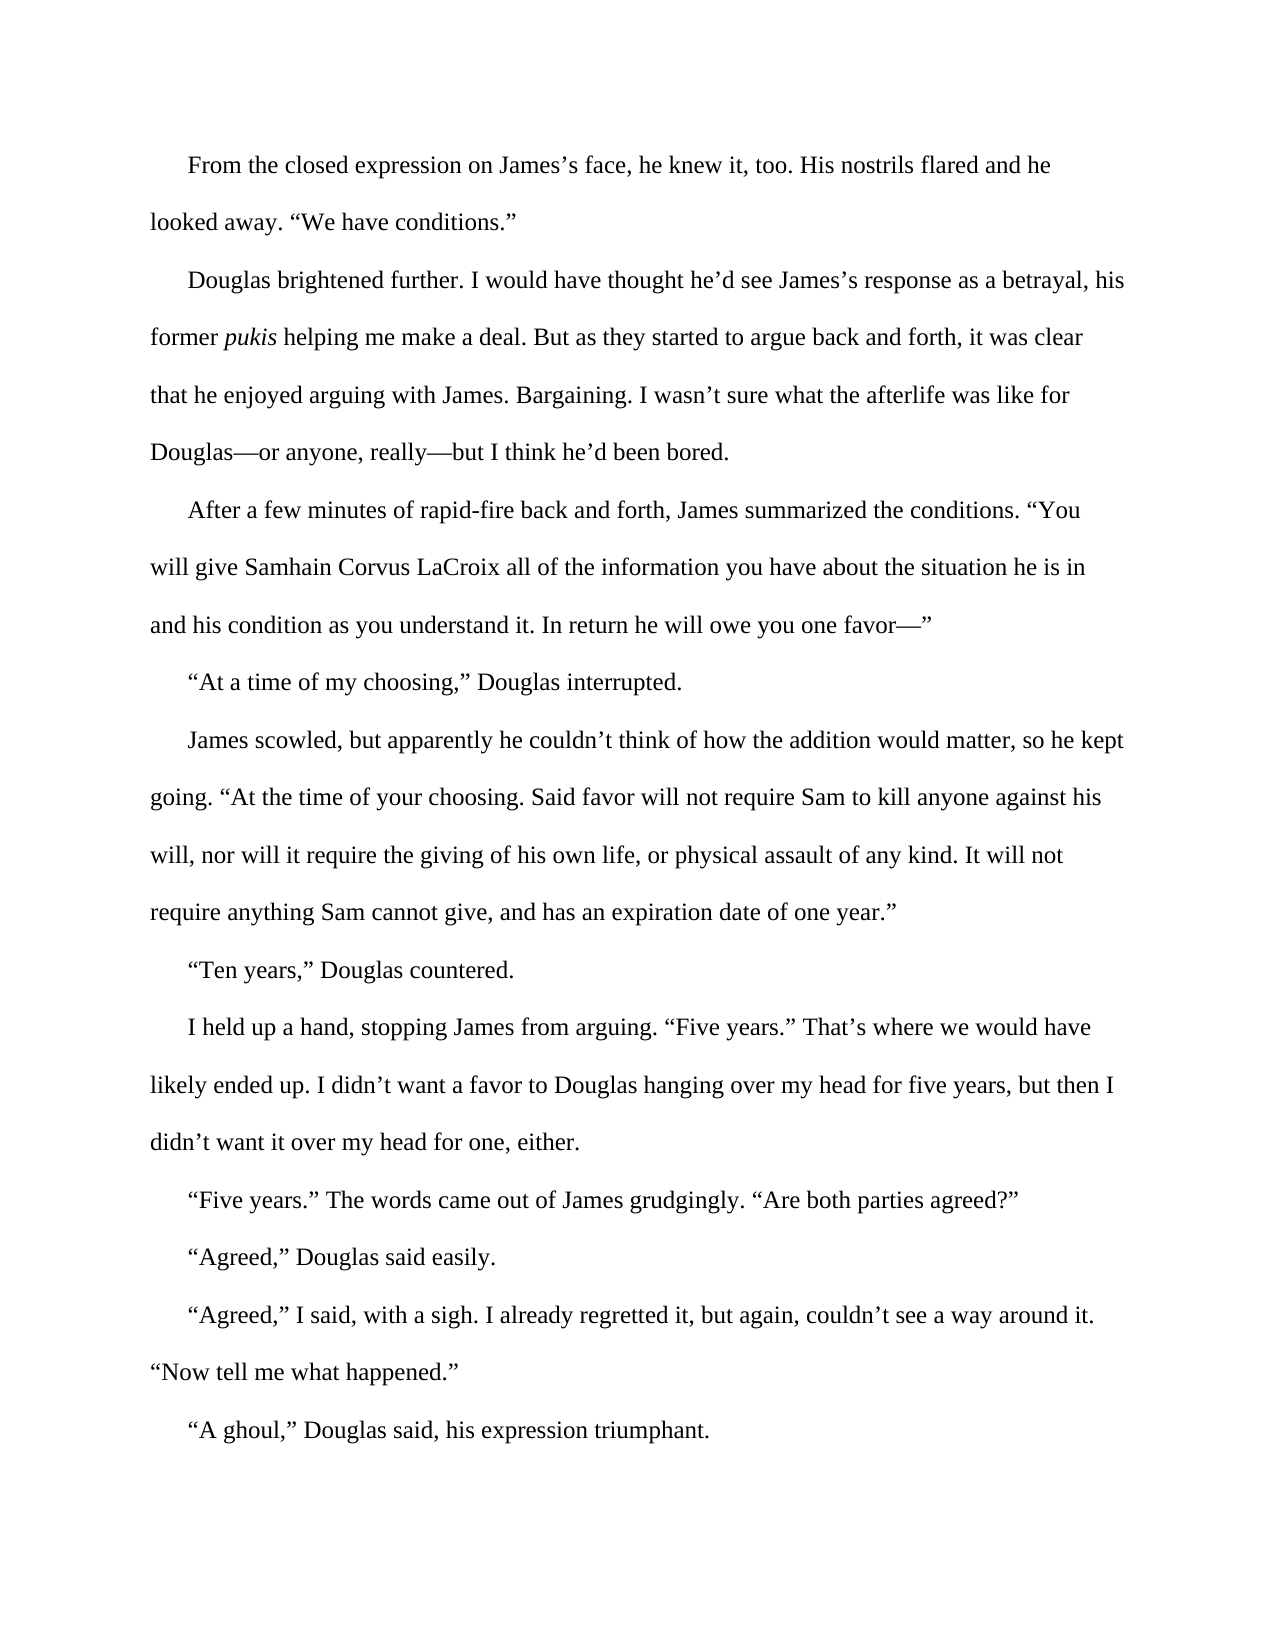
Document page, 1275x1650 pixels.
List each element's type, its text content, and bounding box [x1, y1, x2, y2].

text “Five years.” The words came out of James grudgingly. “Are both parties agreed?” [150, 1185, 1125, 1214]
text James scowled, but apparently he couldn’t think of how the addition would matter, so he kept going. “At the time of your choosing. Said favor will not require Sam to kill anyone against his will, nor will it require the giving of his own life, or physical assault of any kind. It will not require anything Sam cannot give, and has an expiration date of one year.” [150, 725, 1125, 926]
text After a few minutes of rapid-fire back and forth, James summarized the conditions. “You will give Samhain Corvus LaCroix all of the information you have about the situation he is in and his condition as you understand it. In return he will owe you one favor—” [150, 495, 1125, 639]
text “Agreed,” Douglas said easily. [150, 1242, 1125, 1271]
text Douglas brightened further. I would have thought he’d see James’s response as a betrayal, his former pukis helping me make a deal. But as they started to argue back and forth, it was clear that he enjoyed arguing with James. Bargaining. I wasn’t sure what the afterlife was like for Douglas—or anyone, really—but I think he’d been bored. [150, 265, 1125, 466]
text “Ten years,” Douglas countered. [150, 955, 1125, 984]
text I held up a hand, stopping James from arguing. “Five years.” That’s where we would have likely ended up. I didn’t want a favor to Douglas hanging over my head for five years, but then I didn’t want it over my head for one, either. [150, 1012, 1125, 1156]
text “Agreed,” I said, with a sigh. I already regretted it, but again, couldn’t see a way around it. “Now tell me what happened.” [150, 1300, 1125, 1386]
text “At a time of my choosing,” Douglas interrupted. [150, 667, 1125, 696]
text From the closed expression on James’s face, he knew it, too. His nostrils flared and he looked away. “We have conditions.” [150, 150, 1125, 236]
text “A ghoul,” Douglas said, his expression triumphant. [150, 1415, 1125, 1444]
